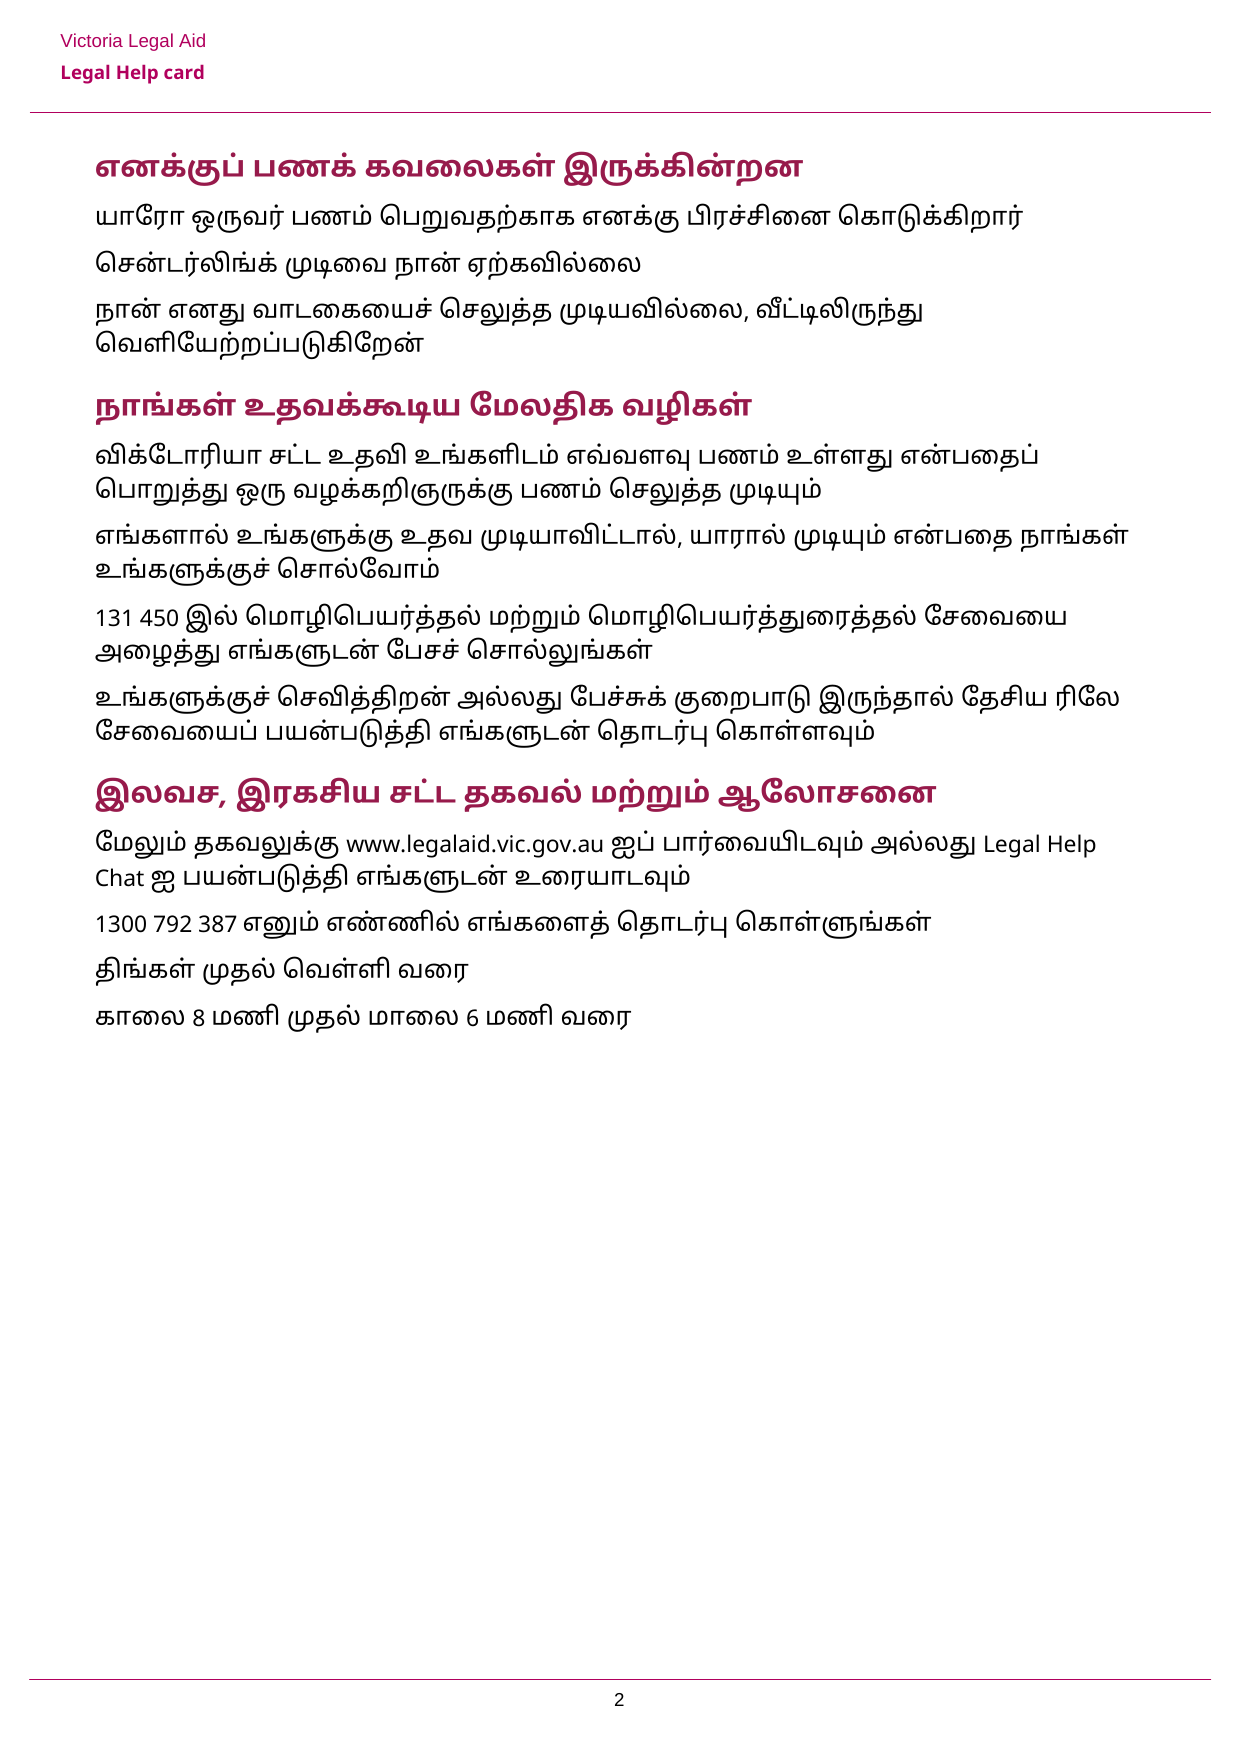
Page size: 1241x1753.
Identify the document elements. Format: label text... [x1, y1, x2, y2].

subtitle எனக்குப் பணக் கவலைகள் இருக்கின்றன [94, 148, 1146, 187]
text நான் எனது வாடகையைச் செலுத்த முடியவில்லை, வீட்டிலிருந்து வெளியேற்றப்படுகிறேன் [94, 293, 1146, 361]
text சென்டர்லிங்க் முடிவை நான் ஏற்கவில்லை [94, 246, 1146, 281]
subtitle நாங்கள் உதவக்கூடிய மேலதிக வழிகள் [94, 386, 1146, 426]
text 131 450 இல் மொழிபெயர்த்தல் மற்றும் மொழிபெயர்த்துரைத்தல் சேவையை அழைத்து எங்களுடன் பேசச் சொல்லுங்கள் [94, 599, 1146, 668]
text மேலும் தகவலுக்கு www.legalaid.vic.gov.au ஐப் பார்வையிடவும் அல்லது Legal Help Chat ஐ பயன்படுத்தி எங்களுடன் உரையாடவும் [94, 826, 1146, 894]
text எங்களால் உங்களுக்கு உதவ முடியாவிட்டால், யாரால் முடியும் என்பதை நாங்கள் உங்களுக்குச் சொல்வோம் [94, 519, 1146, 587]
text யாரோ ஒருவர் பணம் பெறுவதற்காக எனக்கு பிரச்சினை கொடுக்கிறார் [94, 200, 1146, 234]
text விக்டோரியா சட்ட உதவி உங்களிடம் எவ்வளவு பணம் உள்ளது என்பதைப் பொறுத்து ஒரு வழக்கறிஞருக்கு பணம் செலுத்த முடியும் [94, 438, 1146, 506]
text காலை 8 மணி முதல் மாலை 6 மணி வரை [94, 999, 1146, 1033]
text 1300 792 387எனும் எண்ணில் எங்களைத் தொடர்பு கொள்ளுங்கள் [94, 906, 1146, 940]
text திங்கள் முதல் வெள்ளி வரை [94, 953, 1146, 987]
subtitle இலவச, இரகசிய சட்ட தகவல் மற்றும் ஆலோசனை [94, 773, 1146, 813]
text உங்களுக்குச் செவித்திறன் அல்லது பேச்சுக் குறைபாடு இருந்தால் தேசிய ரிலே சேவையைப் பயன்படுத்தி எங்களுடன் தொடர்பு கொள்ளவும் [94, 680, 1146, 748]
